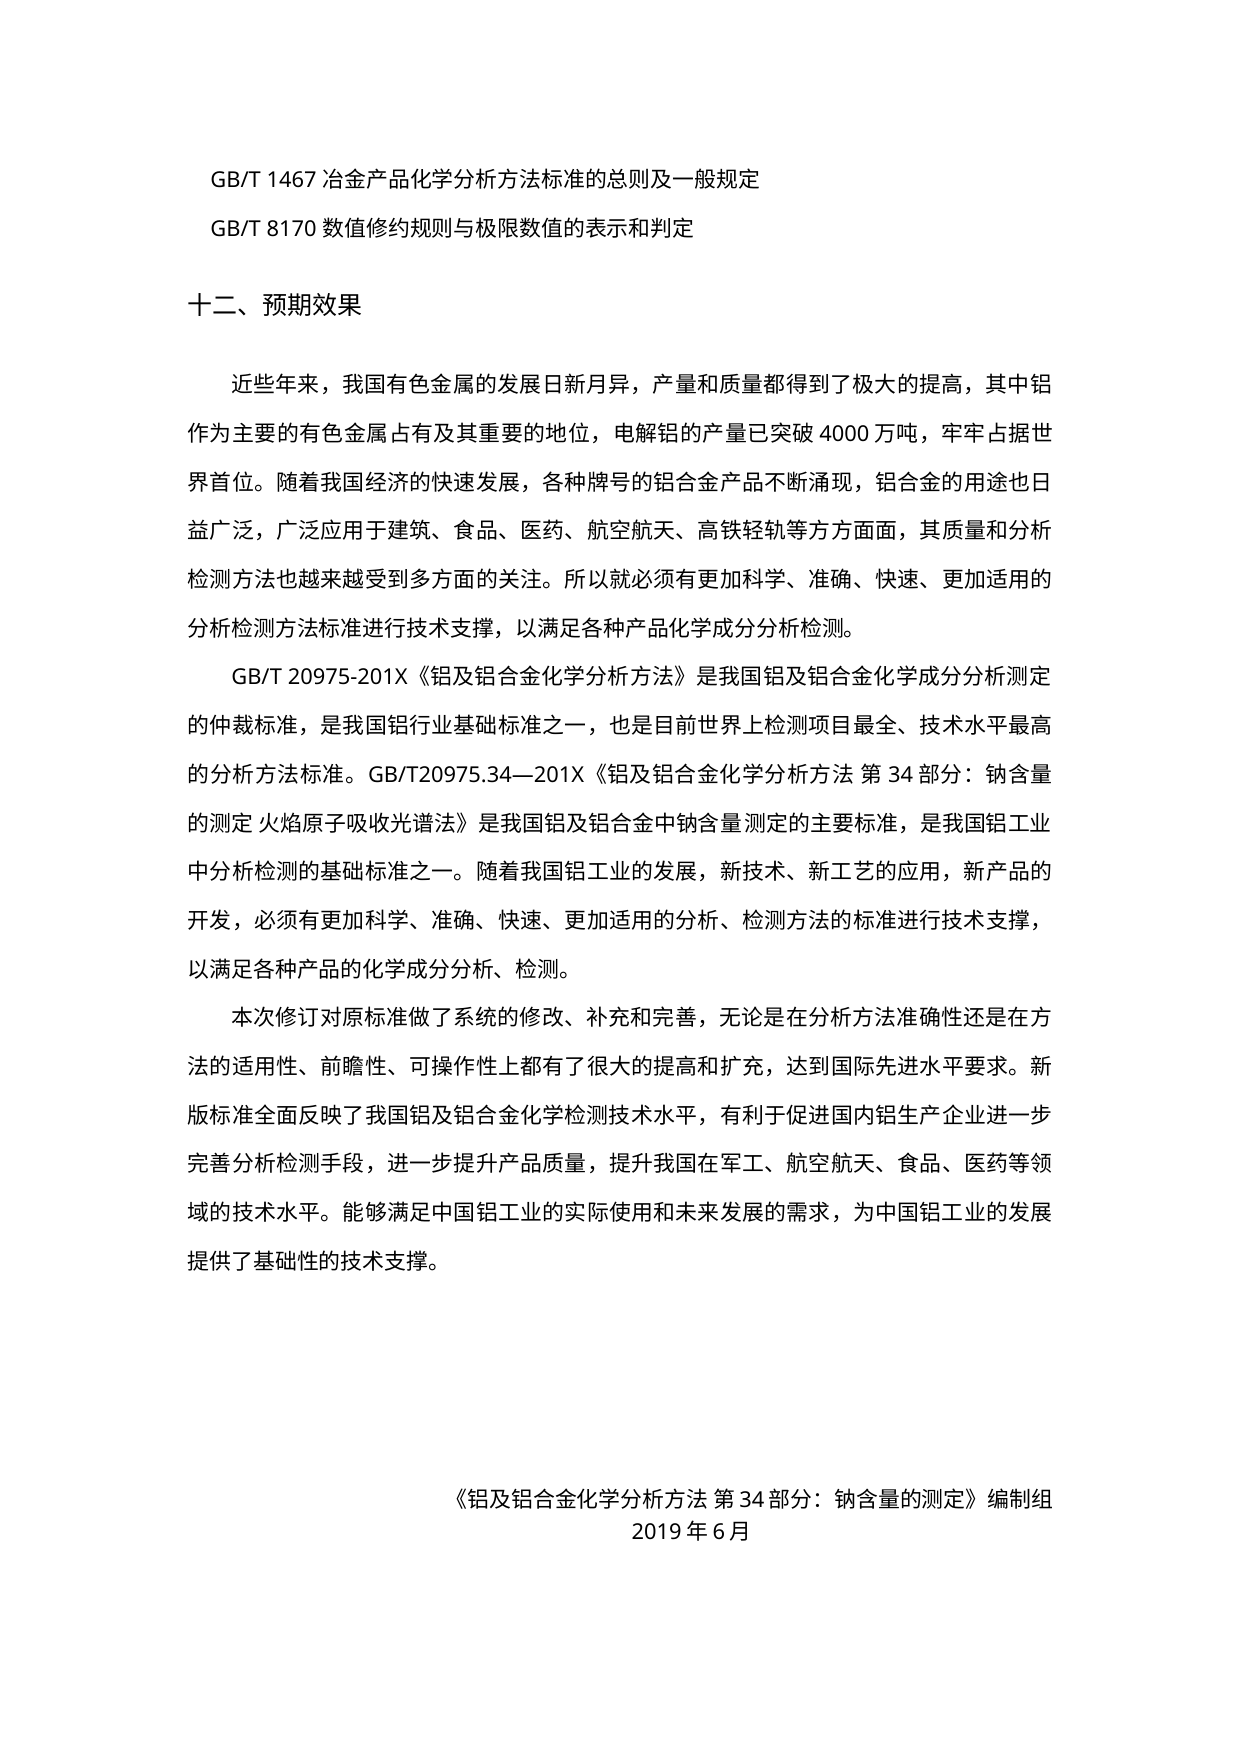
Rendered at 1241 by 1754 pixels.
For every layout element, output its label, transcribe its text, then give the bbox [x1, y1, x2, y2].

text 《铝及铝合金化学分析方法 第34部分：钠含量的测定》编制组 [187, 1481, 1053, 1514]
text 本次修订对原标准做了系统的修改、补充和完善，无论是在分析方法准确性还是在方法的适用性、前瞻性、可操作性上都有了很大的提高和扩充，达到国际先进水平要求。新版标准全面反映了我国铝及铝合金化学检测技术水平，有利于促进国内铝生产企业进一步完善分析检测手段，进一步提升产品质量，提升我国在军工、航空航天、食品、医药等领域的技术水平。能够满足中国铝工业的实际使用和未来发展的需求，为中国铝工业的发展提供了基础性的技术支撑。 [187, 1000, 1053, 1276]
text 2019年6月 [187, 1514, 1053, 1546]
text GB/T 8170 数值修约规则与极限数值的表示和判定 [187, 210, 1053, 243]
text 十二、预期效果 [187, 271, 1053, 336]
text GB/T 1467 冶金产品化学分析方法标准的总则及一般规定 [187, 162, 1053, 194]
text GB/T 20975-201X《铝及铝合金化学分析方法》是我国铝及铝合金化学成分分析测定的仲裁标准，是我国铝行业基础标准之一，也是目前世界上检测项目最全、技术水平最高的分析方法标准。GB/T20975.34—201X《铝及铝合金化学分析方法 第34部分：钠含量的测定 火焰原子吸收光谱法》是我国铝及铝合金中钠含量测定的主要标准，是我国铝工业中分析检测的基础标准之一。随着我国铝工业的发展，新技术、新工艺的应用，新产品的开发，必须有更加科学、准确、快速、更加适用的分析、检测方法的标准进行技术支撑，以满足各种产品的化学成分分析、检测。 [187, 659, 1053, 984]
text 近些年来，我国有色金属的发展日新月异，产量和质量都得到了极大的提高，其中铝作为主要的有色金属占有及其重要的地位，电解铝的产量已突破4000万吨，牢牢占据世界首位。随着我国经济的快速发展，各种牌号的铝合金产品不断涌现，铝合金的用途也日益广泛，广泛应用于建筑、食品、医药、航空航天、高铁轻轨等方方面面，其质量和分析检测方法也越来越受到多方面的关注。所以就必须有更加科学、准确、快速、更加适用的分析检测方法标准进行技术支撑，以满足各种产品化学成分分析检测。 [187, 367, 1053, 643]
